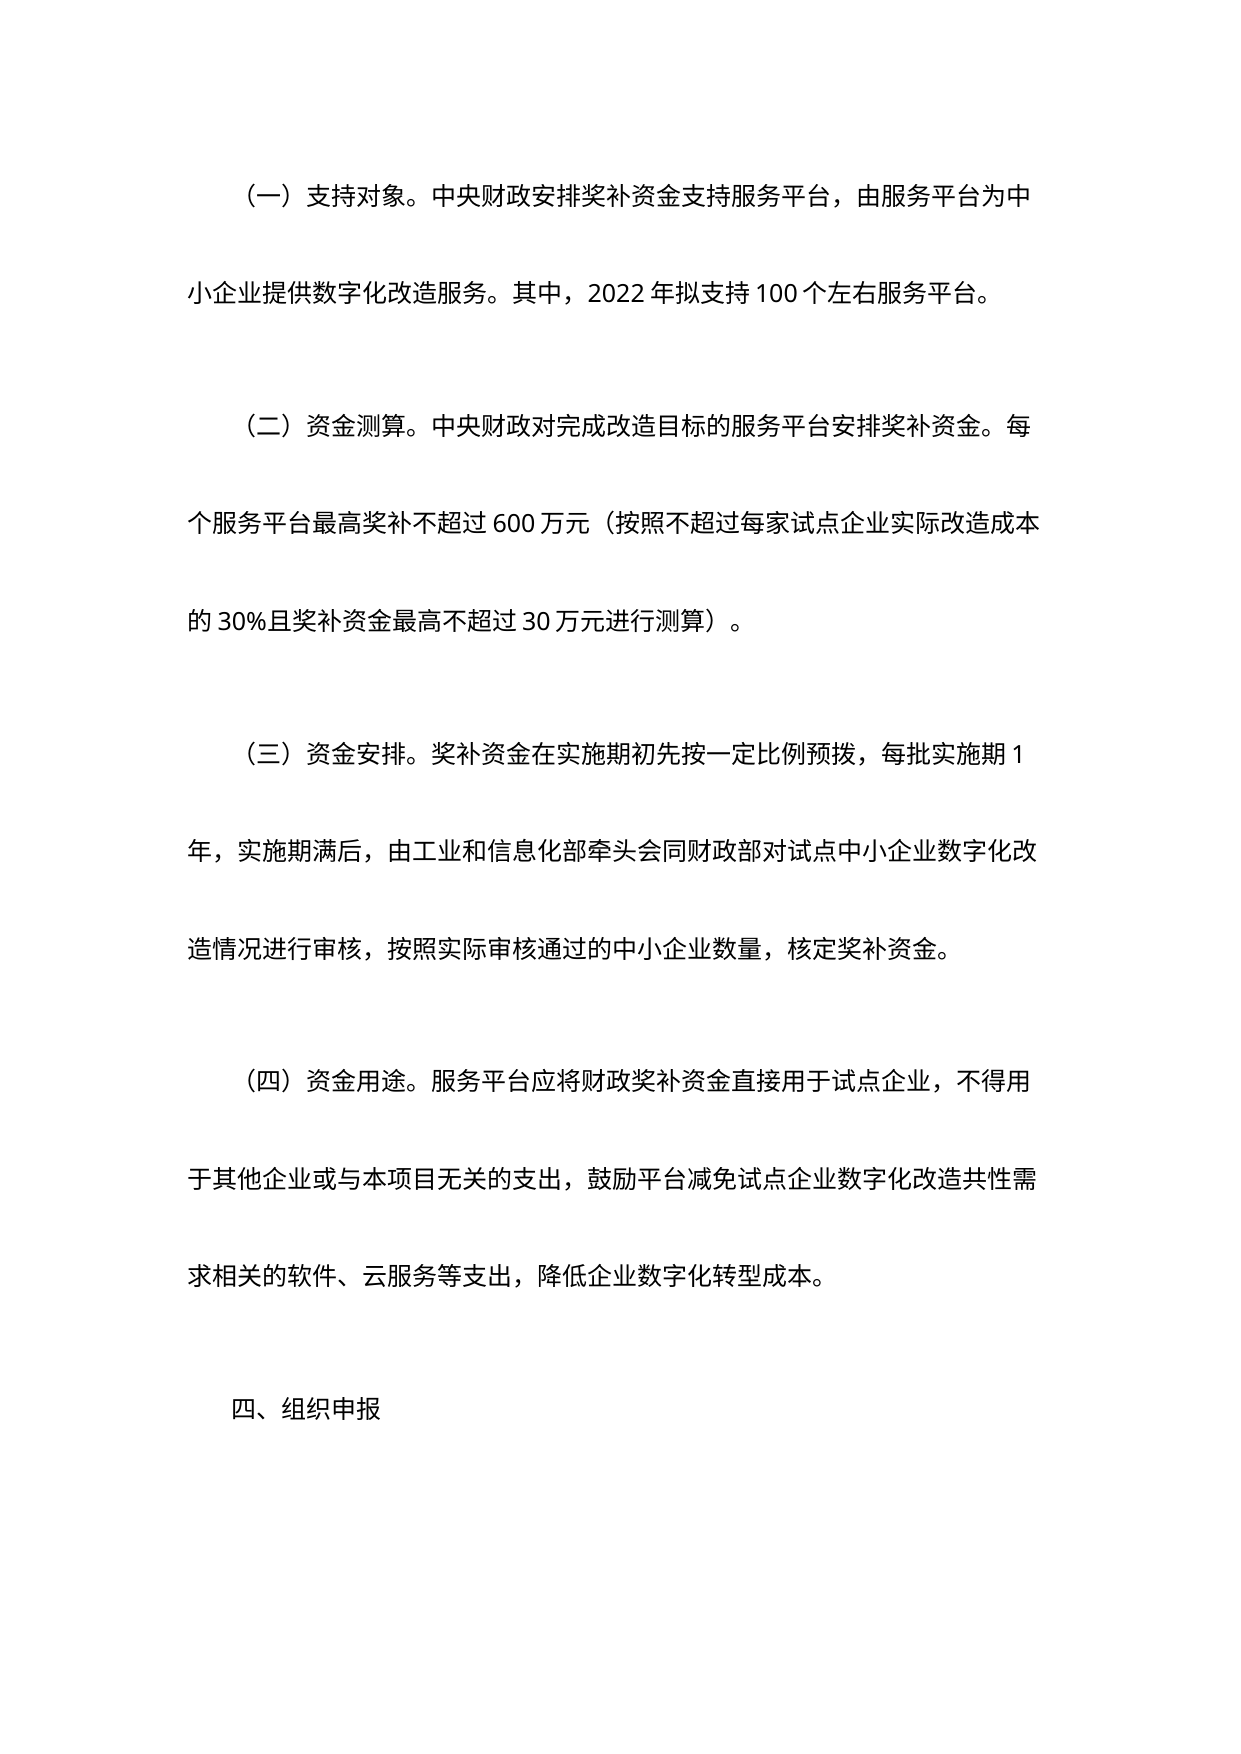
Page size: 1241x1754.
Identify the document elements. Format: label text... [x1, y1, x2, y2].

text （四）资金用途。服务平台应将财政奖补资金直接用于试点企业，不得用于其他企业或与本项目无关的支出，鼓励平台减免试点企业数字化改造共性需求相关的软件、云服务等支出，降低企业数字化转型成本。 [187, 1047, 1053, 1307]
text （一）支持对象。中央财政安排奖补资金支持服务平台，由服务平台为中小企业提供数字化改造服务。其中，2022年拟支持100个左右服务平台。 [187, 162, 1053, 324]
text 四、组织申报 [187, 1375, 1053, 1440]
text （三）资金安排。奖补资金在实施期初先按一定比例预拨，每批实施期1年，实施期满后，由工业和信息化部牵头会同财政部对试点中小企业数字化改造情况进行审核，按照实际审核通过的中小企业数量，核定奖补资金。 [187, 720, 1053, 980]
text （二）资金测算。中央财政对完成改造目标的服务平台安排奖补资金。每个服务平台最高奖补不超过600万元（按照不超过每家试点企业实际改造成本的30%且奖补资金最高不超过30万元进行测算）。 [187, 392, 1053, 652]
